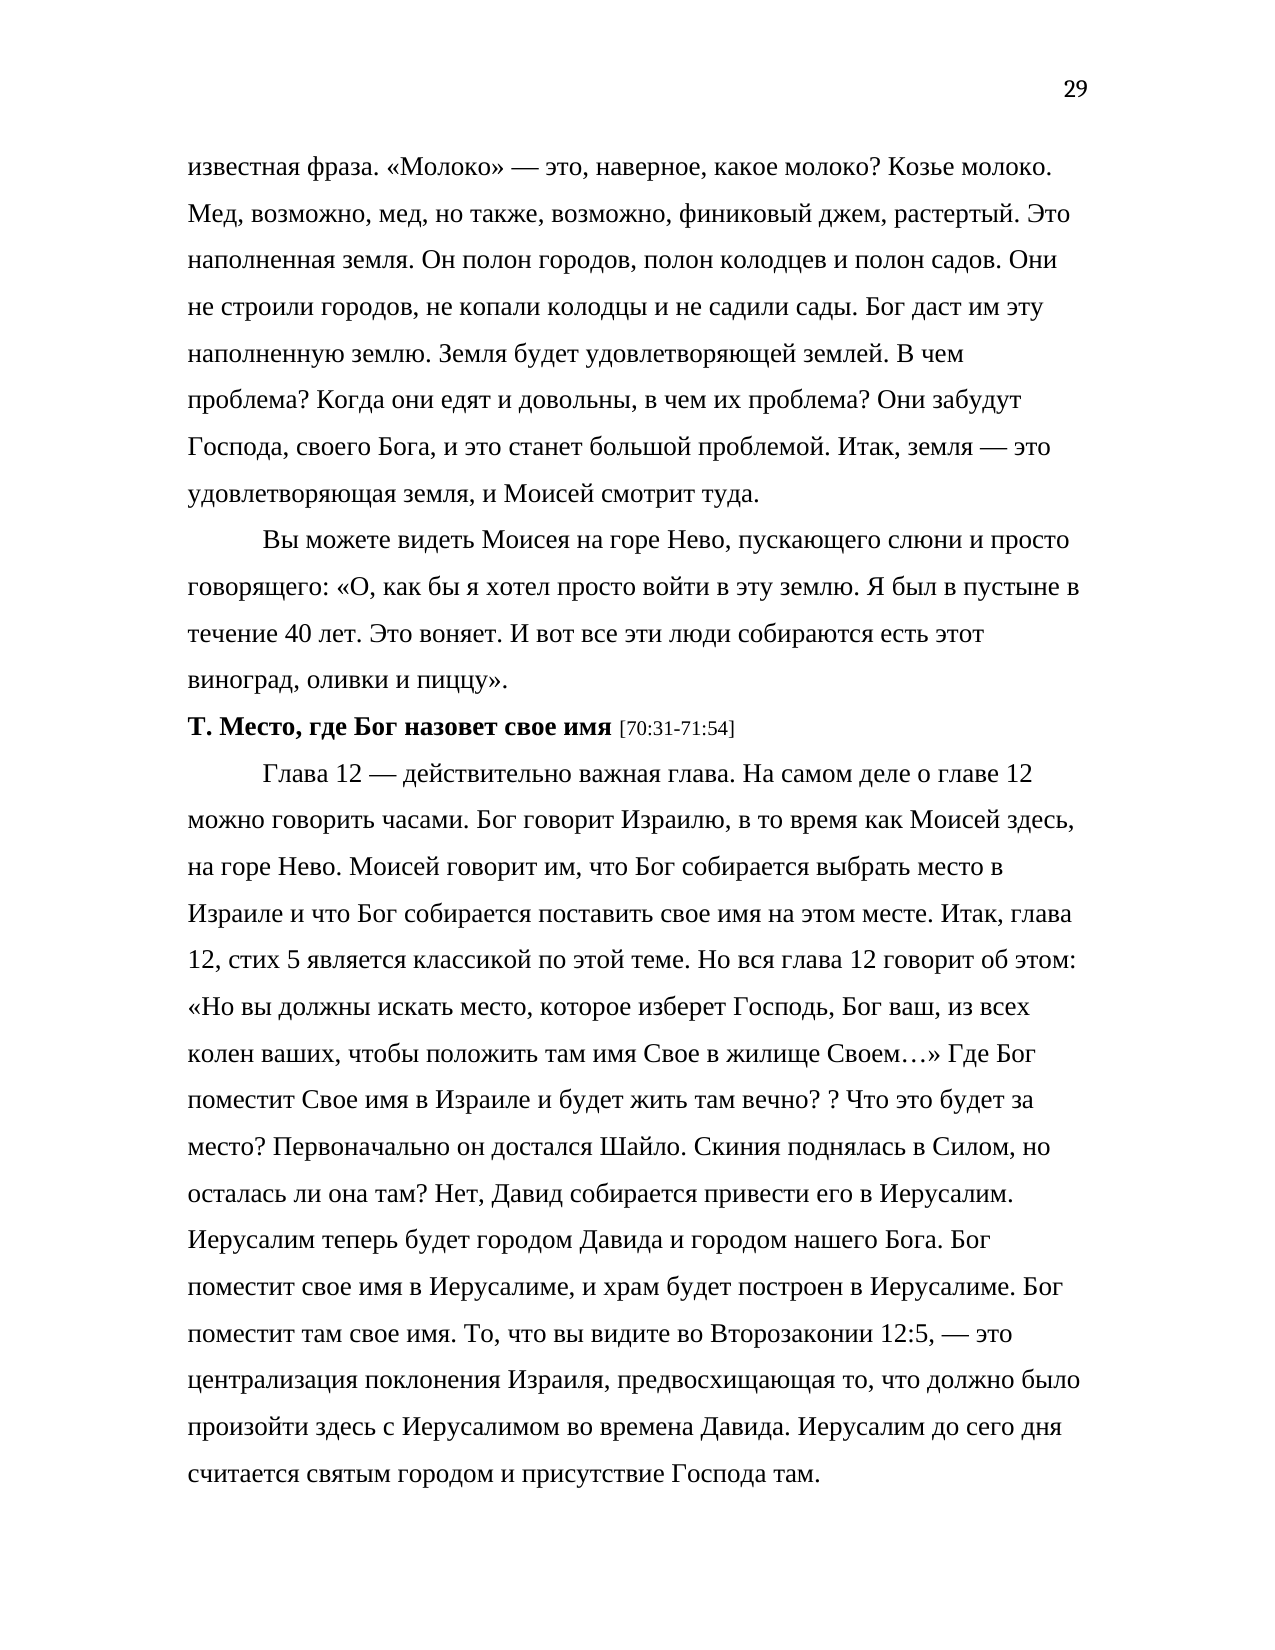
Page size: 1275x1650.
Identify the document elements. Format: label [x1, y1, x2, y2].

text [187, 150, 1087, 1488]
